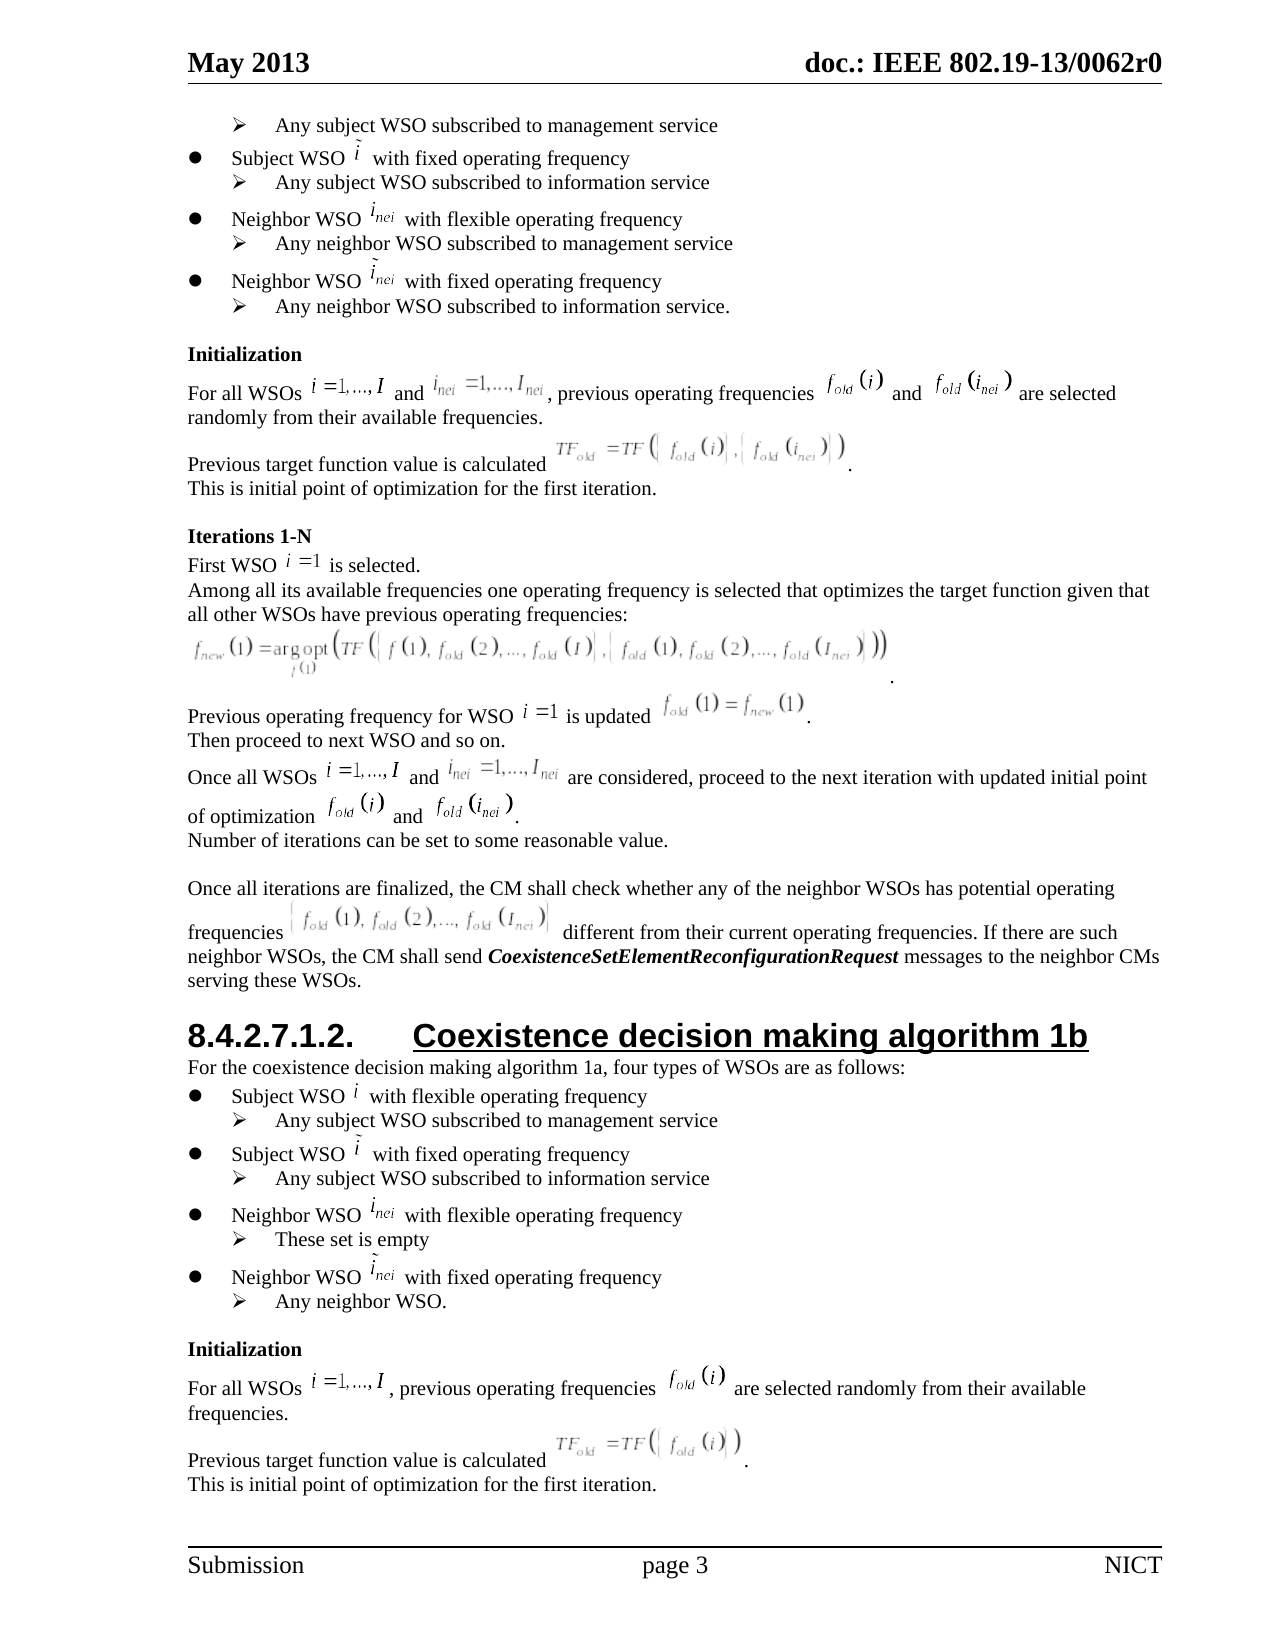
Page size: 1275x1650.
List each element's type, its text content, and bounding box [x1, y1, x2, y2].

text Previous target function value is calculated . [187, 1424, 1162, 1472]
list Any subject WSO subscribed to information service [231, 170, 1162, 194]
subtitle Coexistence decision making algorithm 1b [187, 1016, 1162, 1055]
text Once all WSOs and are considered, proceed to the next iteration with updated initial point of optimization and . [187, 752, 1162, 828]
text . [187, 626, 1162, 688]
list Neighbor WSO with fixed operating frequency [187, 255, 1162, 293]
list Neighbor WSO with fixed operating frequency [187, 1251, 1162, 1289]
text Once all iterations are finalized, the CM shall check whether any of the neighbor WSOs has potential operating frequencies different from their current operating frequencies. If there are such neighbor WSOs, the CM shall send CoexistenceSetElementReconfigurationRequest messages to the neighbor CMs serving these WSOs. [187, 876, 1162, 992]
text Initialization [187, 1337, 1162, 1361]
text First WSO is selected. [187, 548, 1162, 577]
text Previous target function value is calculated . [187, 429, 1162, 476]
text Previous operating frequency for WSO is updated . [187, 688, 1162, 728]
list Neighbor WSO with flexible operating frequency [187, 194, 1162, 231]
list Subject WSO with fixed operating frequency [187, 137, 1162, 170]
text Number of iterations can be set to some reasonable value. [187, 828, 1162, 852]
list Subject WSO with fixed operating frequency [187, 1132, 1162, 1166]
list Subject WSO with flexible operating frequency [187, 1079, 1162, 1108]
text This is initial point of optimization for the first iteration. [187, 1472, 1162, 1496]
list Any neighbor WSO subscribed to management service [231, 231, 1162, 255]
text Among all its available frequencies one operating frequency is selected that optimizes the target function given that all other WSOs have previous operating frequencies: [187, 577, 1162, 626]
text Then proceed to next WSO and so on. [187, 728, 1162, 752]
text For all WSOs and , previous operating frequencies and are selected randomly from their available frequencies. [187, 366, 1162, 429]
list These set is empty [231, 1227, 1162, 1251]
list Any subject WSO subscribed to information service [231, 1166, 1162, 1190]
list Any neighbor WSO. [231, 1289, 1162, 1313]
text For the coexistence decision making algorithm 1a, four types of WSOs are as follows: [187, 1055, 1162, 1079]
text Iterations 1-N [187, 524, 1162, 548]
text For all WSOs , previous operating frequencies are selected randomly from their available frequencies. [187, 1361, 1162, 1424]
text Initialization [187, 342, 1162, 366]
list Any subject WSO subscribed to management service [231, 112, 1162, 137]
list Any neighbor WSO subscribed to information service. [231, 293, 1162, 318]
text This is initial point of optimization for the first iteration. [187, 476, 1162, 500]
list Neighbor WSO with flexible operating frequency [187, 1190, 1162, 1227]
list Any subject WSO subscribed to management service [231, 1108, 1162, 1132]
